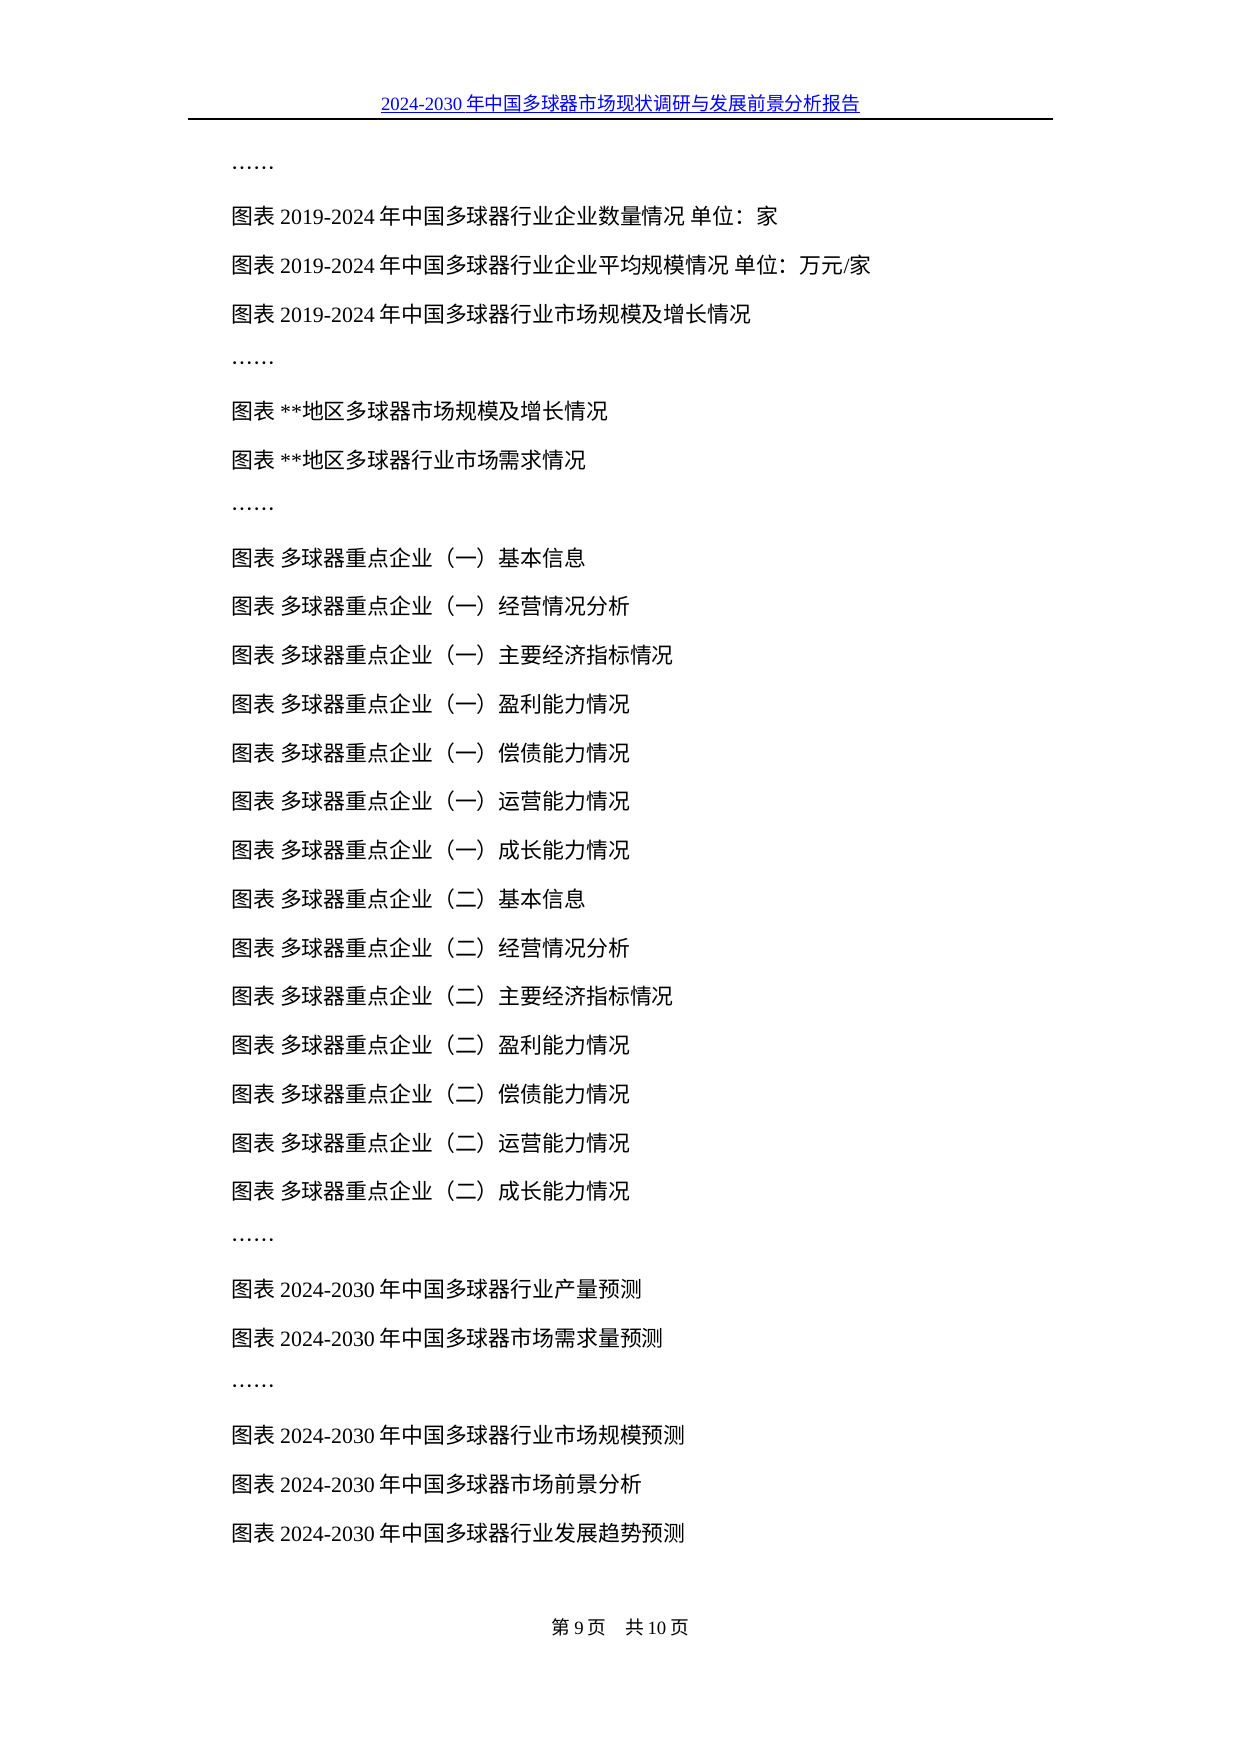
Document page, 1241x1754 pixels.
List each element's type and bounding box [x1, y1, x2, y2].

text [187, 150, 1053, 1548]
